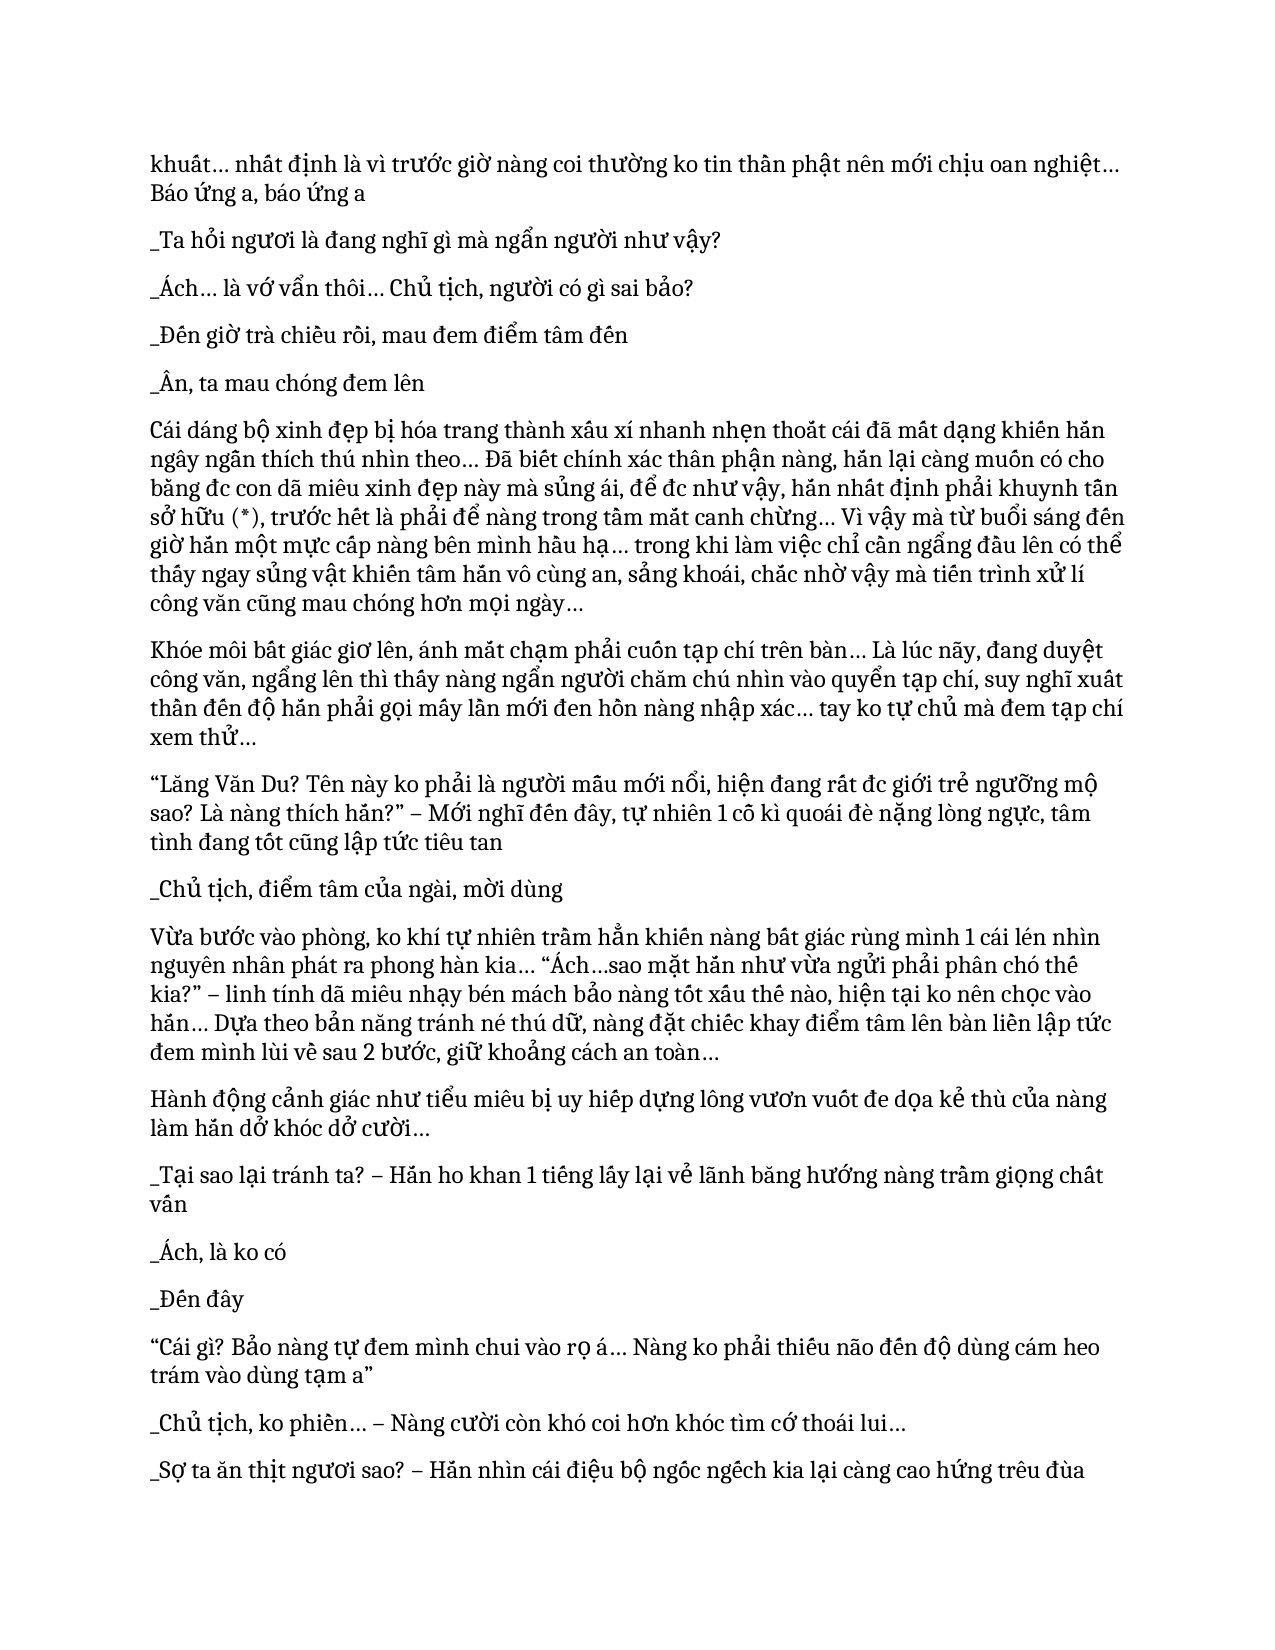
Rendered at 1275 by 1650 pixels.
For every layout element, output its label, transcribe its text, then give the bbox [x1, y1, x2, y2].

text Vừa bước vào phòng, ko khí tự nhiên trầm hẳn khiến nàng bất giác rùng mình 1 cái lén nhìn nguyên nhân phát ra phong hàn kia… “Ách…sao mặt hắn như vừa ngửi phải phân chó thế kia?” – linh tính dã miêu nhạy bén mách bảo nàng tốt xấu thế nào, hiện tại ko nên chọc vào hắn… Dựa theo bản năng tránh né thú dữ, nàng đặt chiếc khay điểm tâm lên bàn liền lập tức đem mình lùi về sau 2 bước, giữ khoảng cách an toàn… [150, 922, 1125, 1066]
text “Lăng Văn Du? Tên này ko phải là người mẫu mới nổi, hiện đang rất đc giới trẻ ngưỡng mộ sao? Là nàng thích hắn?” – Mới nghĩ đến đây, tự nhiên 1 cỗ kì quoái đè nặng lòng ngực, tâm tình đang tốt cũng lập tức tiêu tan [150, 770, 1125, 856]
text Khóe môi bất giác giơ lên, ánh mắt chạm phải cuốn tạp chí trên bàn… Là lúc nãy, đang duyệt công văn, ngẩng lên thì thấy nàng ngẩn người chăm chú nhìn vào quyển tạp chí, suy nghĩ xuất thần đến độ hắn phải gọi mấy lần mới đen hồn nàng nhập xác… tay ko tự chủ mà đem tạp chí xem thử… [150, 636, 1125, 751]
text _Ách… là vớ vẩn thôi… Chủ tịch, người có gì sai bảo? [150, 274, 1125, 302]
text _Đến đây [150, 1285, 1125, 1314]
text _Đến giờ trà chiều rồi, mau đem điểm tâm đến [150, 321, 1125, 350]
text _Ân, ta mau chóng đem lên [150, 369, 1125, 397]
text _Ách, là ko có [150, 1237, 1125, 1266]
text _Tại sao lại tránh ta? – Hắn ho khan 1 tiếng lấy lại vẻ lãnh băng hướng nàng trầm giọng chất vấn [150, 1161, 1125, 1219]
text _Chủ tịch, ko phiền… – Nàng cười còn khó coi hơn khóc tìm cớ thoái lui… [150, 1409, 1125, 1437]
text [150, 150, 1125, 207]
text _Ta hỏi ngươi là đang nghĩ gì mà ngẩn người như vậy? [150, 226, 1125, 255]
text _Chủ tịch, điểm tâm của ngài, mời dùng [150, 875, 1125, 904]
text Cái dáng bộ xinh đẹp bị hóa trang thành xấu xí nhanh nhẹn thoắt cái đã mất dạng khiến hắn ngây ngẫn thích thú nhìn theo… Đã biết chính xác thân phận nàng, hắn lại càng muốn có cho bằng đc con dã miêu xinh đẹp này mà sủng ái, để đc như vậy, hắn nhất định phải khuynh tẫn sở hữu (*), trước hết là phải để nàng trong tầm mắt canh chừng… Vì vậy mà từ buổi sáng đến giờ hắn một mực cấp nàng bên mình hầu hạ… trong khi làm việc chỉ cần ngẩng đầu lên có thể thấy ngay sủng vật khiến tâm hắn vô cùng an, sảng khoái, chắc nhờ vậy mà tiến trình xử lí công văn cũng mau chóng hơn mọi ngày… [150, 416, 1125, 617]
text _Sợ ta ăn thịt ngươi sao? – Hắn nhìn cái điệu bộ ngốc ngếch kia lại càng cao hứng trêu đùa [150, 1456, 1125, 1485]
text Hành động cảnh giác như tiểu miêu bị uy hiếp dựng lông vươn vuốt đe dọa kẻ thù của nàng làm hắn dở khóc dở cười… [150, 1085, 1125, 1142]
text “Cái gì? Bảo nàng tự đem mình chui vào rọ á… Nàng ko phải thiếu não đến độ dùng cám heo trám vào dùng tạm a” [150, 1332, 1125, 1390]
